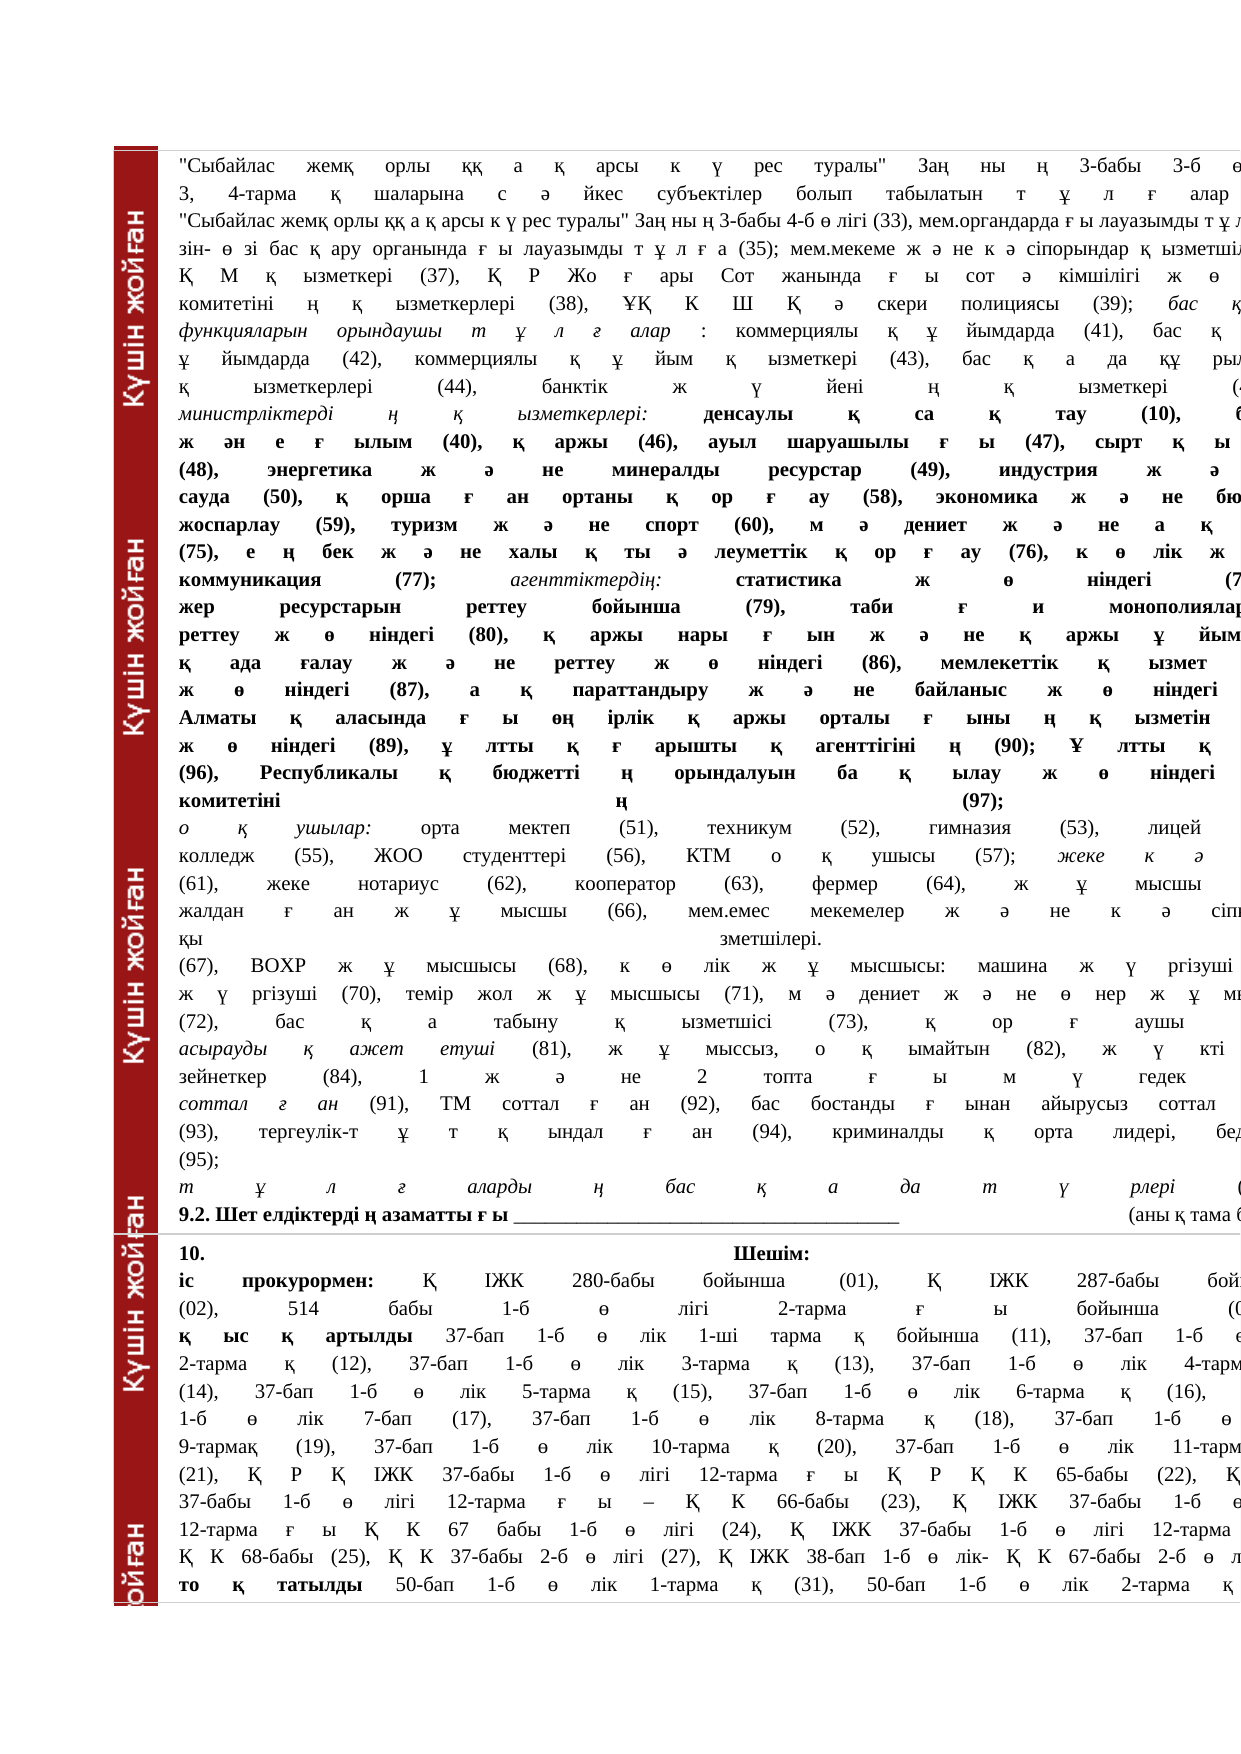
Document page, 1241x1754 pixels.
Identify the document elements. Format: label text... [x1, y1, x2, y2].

picture [114, 146, 158, 150]
